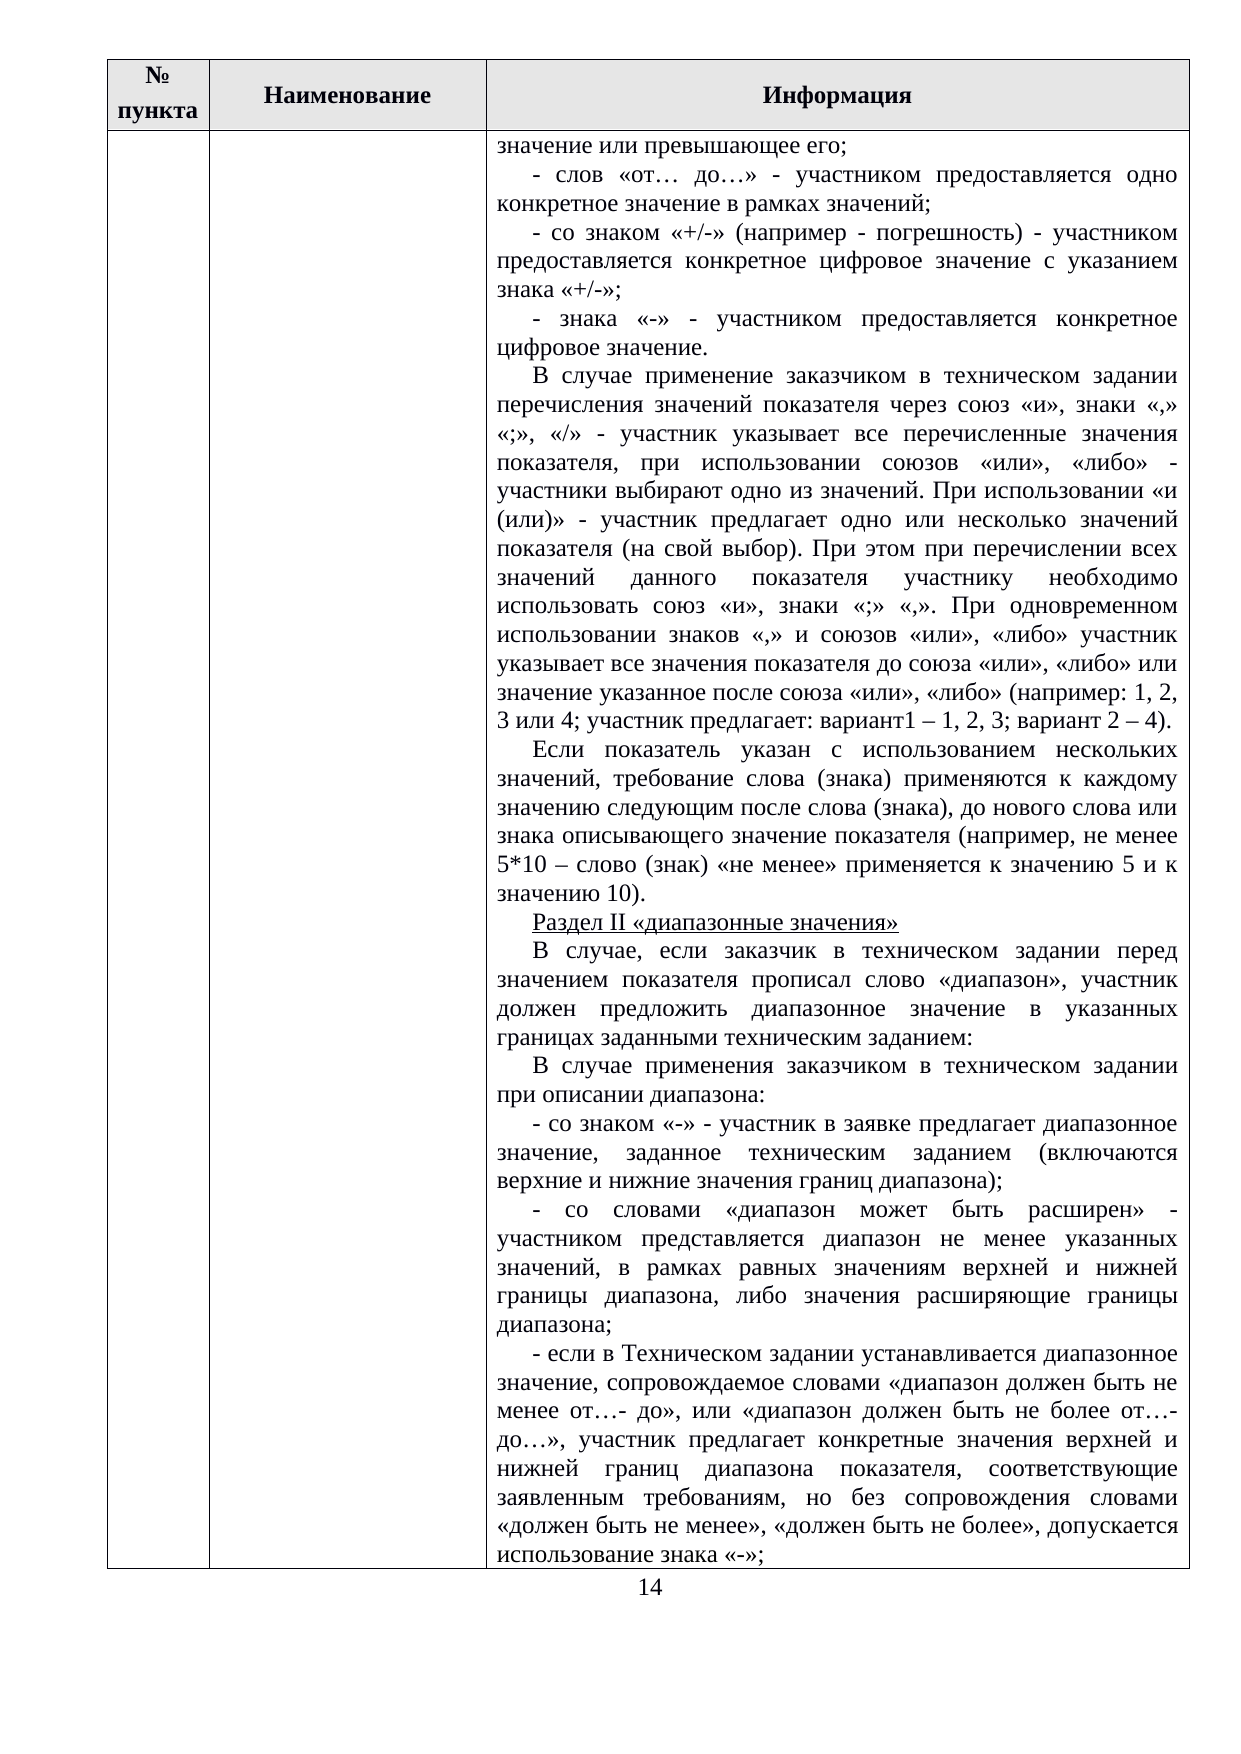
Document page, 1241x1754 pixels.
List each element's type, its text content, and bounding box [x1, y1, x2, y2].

table_header Наименование [210, 60, 486, 129]
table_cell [210, 131, 486, 1568]
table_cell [487, 131, 1189, 1568]
table_header № пункта [108, 60, 209, 129]
table_cell [108, 131, 209, 1568]
table_header Информация [487, 60, 1189, 129]
